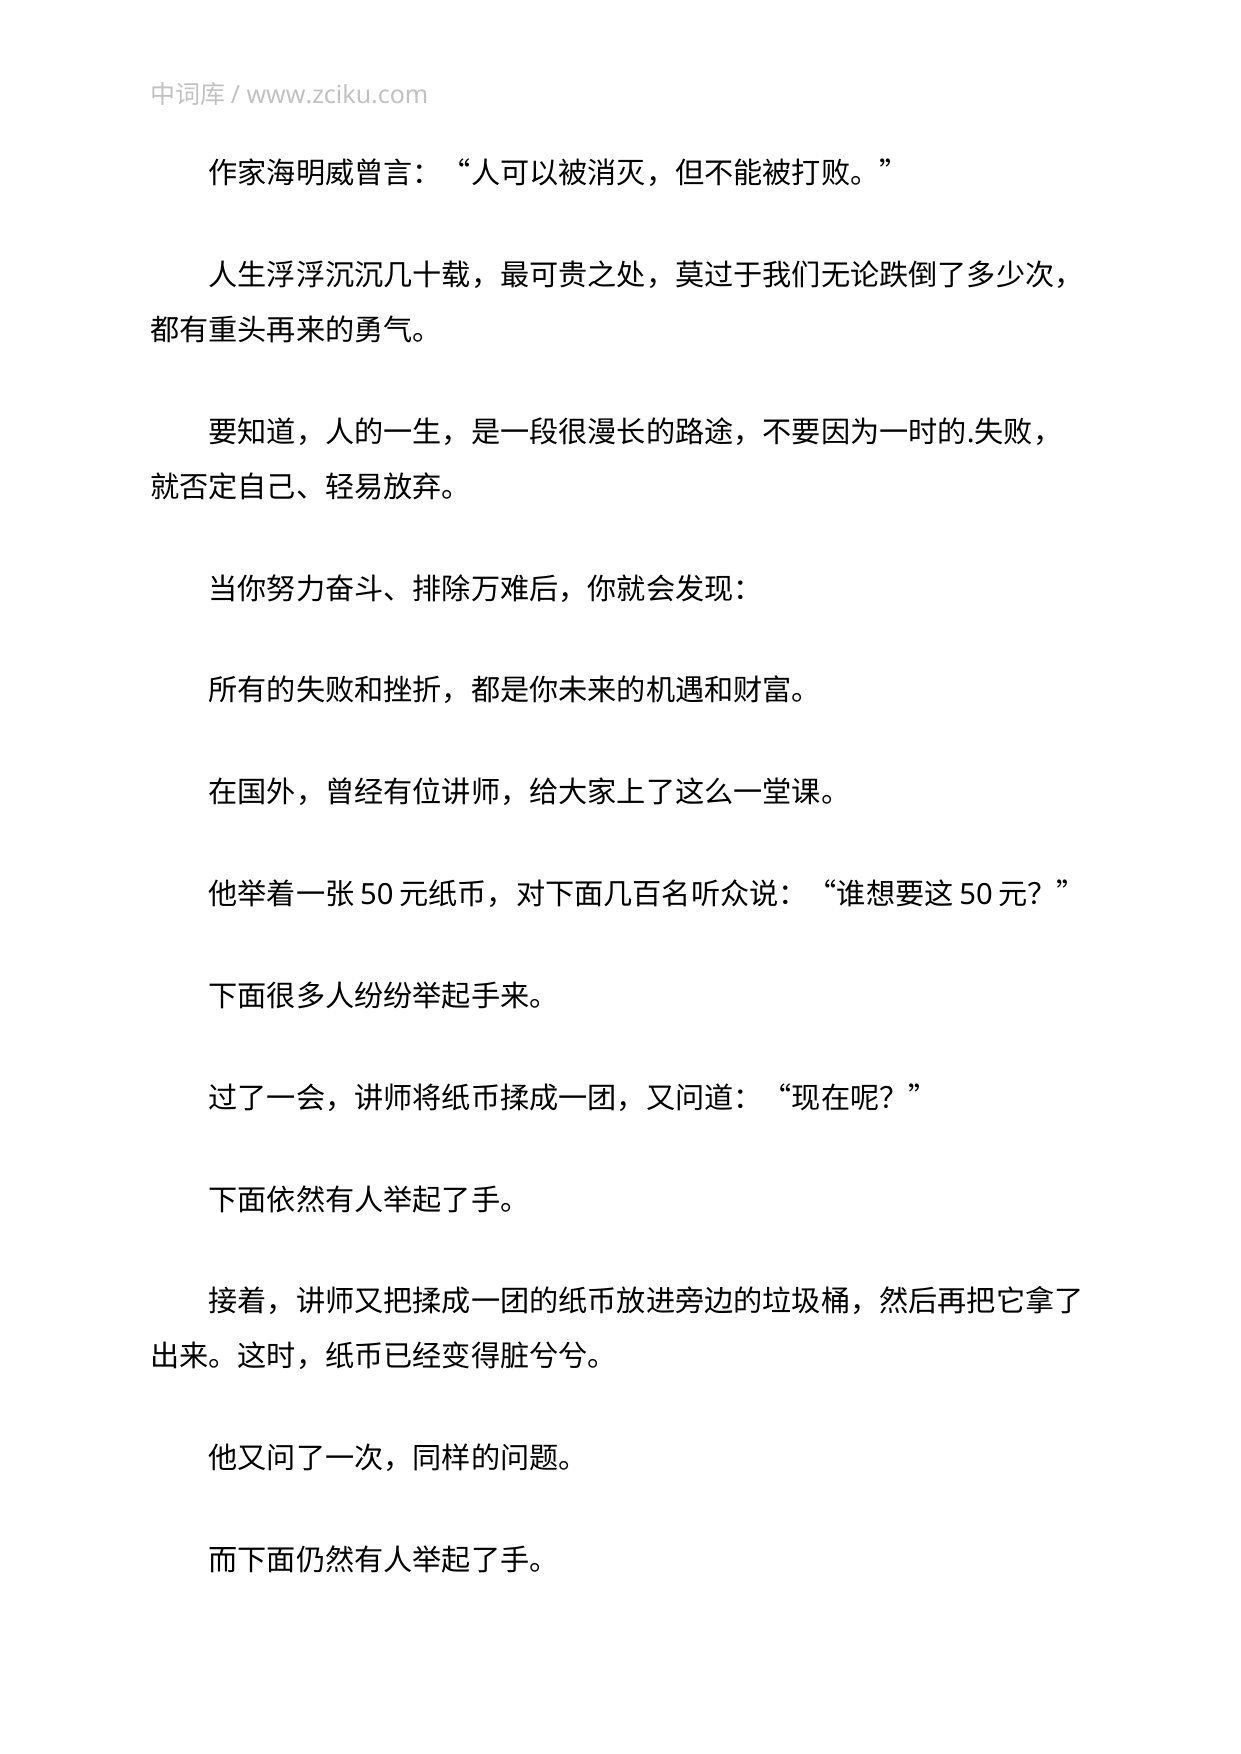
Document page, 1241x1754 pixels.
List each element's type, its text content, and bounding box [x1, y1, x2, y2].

text 他又问了一次，同样的问题。 [150, 1434, 1090, 1477]
text 下面依然有人举起了手。 [150, 1176, 1090, 1218]
text 当你努力奋斗、排除万难后，你就会发现： [150, 565, 1090, 607]
text 过了一会，讲师将纸币揉成一团，又问道：“现在呢？” [150, 1074, 1090, 1117]
text 在国外，曾经有位讲师，给大家上了这么一堂课。 [150, 769, 1090, 811]
text 要知道，人的一生，是一段很漫长的路途，不要因为一时的.失败，就否定自己、轻易放弃。 [150, 408, 1090, 506]
text 人生浮浮沉沉几十载，最可贵之处，莫过于我们无论跌倒了多少次，都有重头再来的勇气。 [150, 252, 1090, 349]
text 所有的失败和挫折，都是你未来的机遇和财富。 [150, 667, 1090, 709]
text 接着，讲师又把揉成一团的纸币放进旁边的垃圾桶，然后再把它拿了出来。这时，纸币已经变得脏兮兮。 [150, 1278, 1090, 1375]
text 下面很多人纷纷举起手来。 [150, 972, 1090, 1015]
text 他举着一张50元纸币，对下面几百名听众说：“谁想要这50元？” [150, 871, 1090, 913]
text 作家海明威曾言：“人可以被消灭，但不能被打败。” [150, 150, 1090, 192]
text 而下面仍然有人举起了手。 [150, 1536, 1090, 1578]
